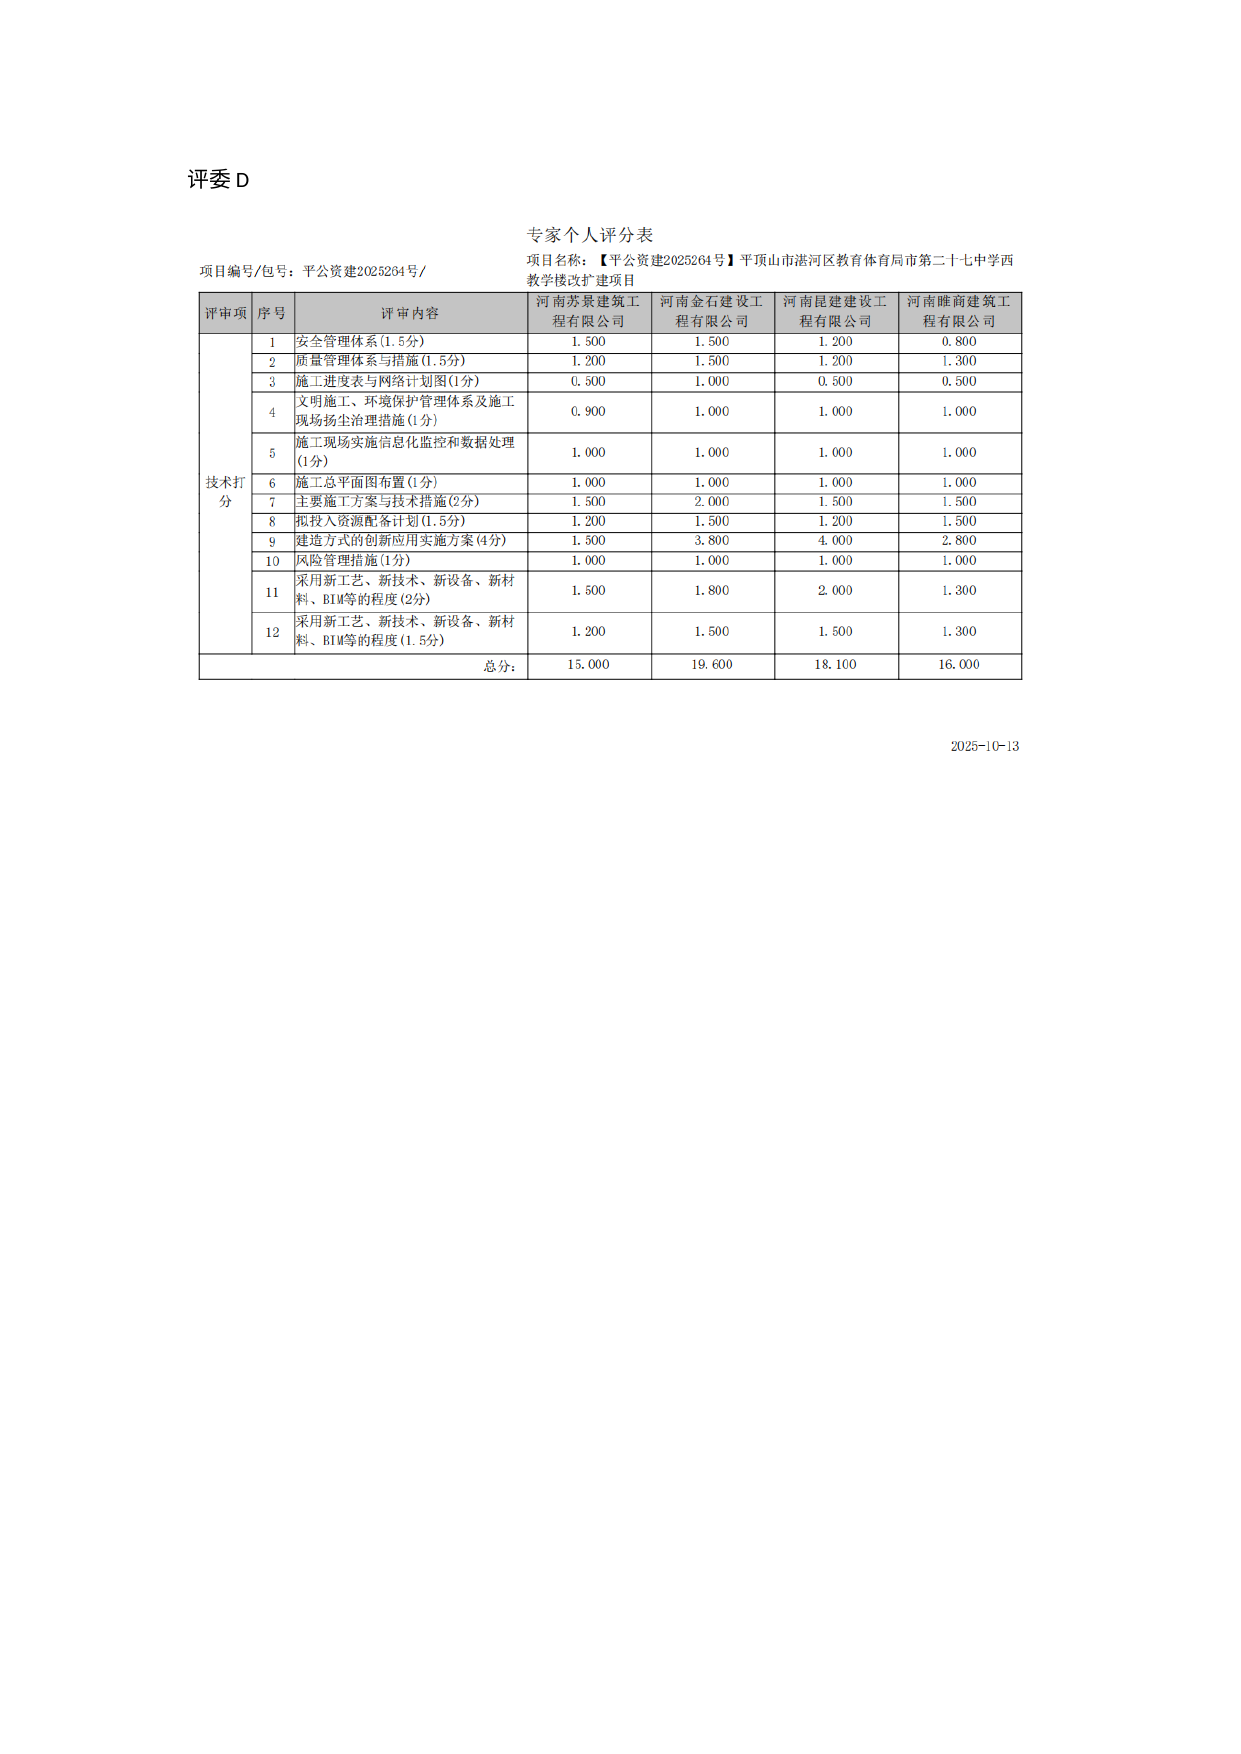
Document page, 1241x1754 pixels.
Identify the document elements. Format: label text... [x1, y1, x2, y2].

text 评委D [187, 162, 1053, 194]
picture [187, 194, 1053, 752]
